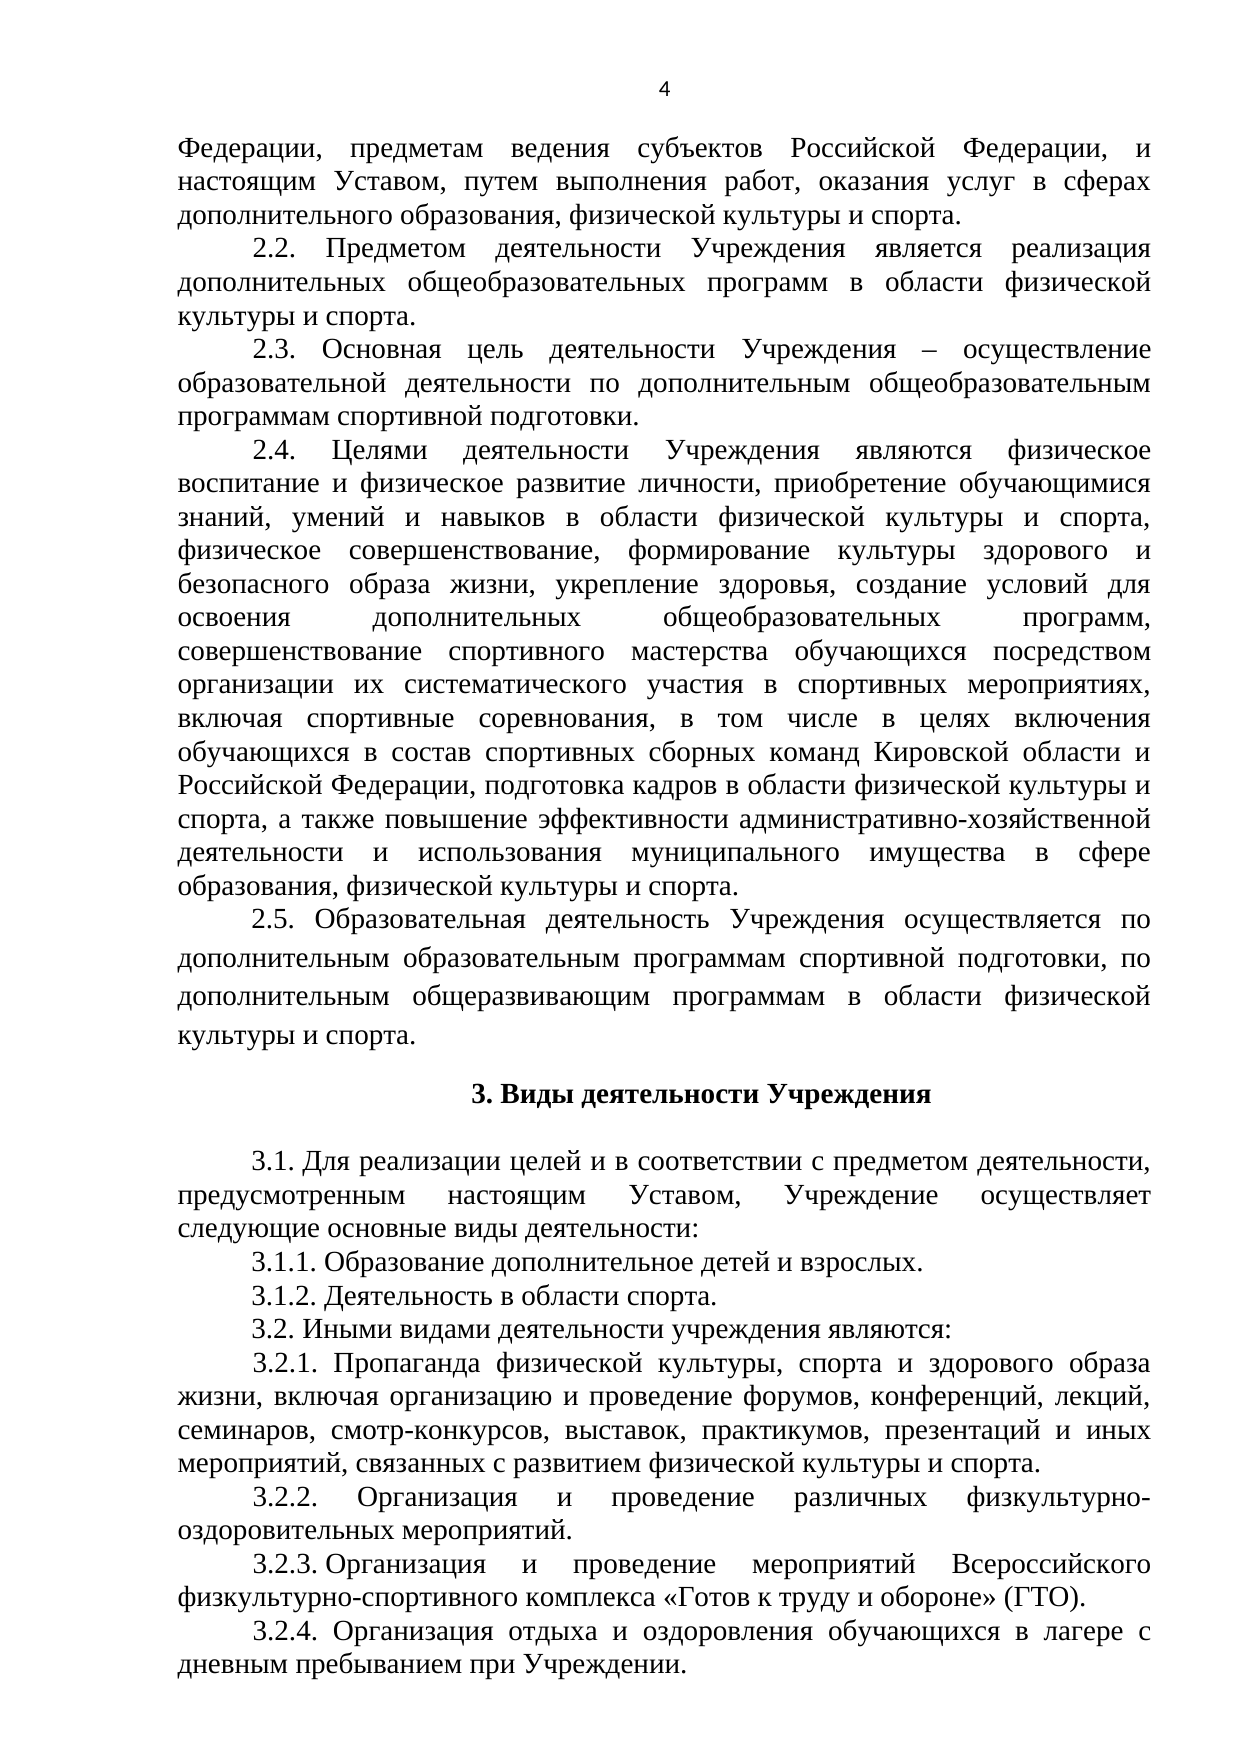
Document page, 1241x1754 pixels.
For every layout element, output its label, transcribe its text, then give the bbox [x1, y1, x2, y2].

text 3.2.4. Организация отдыха и оздоровления обучающихся в лагере с дневным пребыванием при Учреждении. [177, 1613, 1152, 1680]
text 3. Виды деятельности Учреждения [177, 1076, 1152, 1110]
text 3.1.1. Образование дополнительное детей и взрослых. [177, 1244, 1152, 1278]
text 3.2.2. Организация и проведение различных физкультурно-оздоровительных мероприятий. [177, 1479, 1152, 1546]
text 3.2. Иными видами деятельности учреждения являются: [177, 1311, 1152, 1345]
text Федерации, предметам ведения субъектов Российской Федерации, и настоящим Уставом, путем выполнения работ, оказания услуг в сферах дополнительного образования, физической культуры и спорта. [177, 130, 1152, 231]
text 2.3. Основная цель деятельности Учреждения – осуществление образовательной деятельности по дополнительным общеобразовательным программам спортивной подготовки. [177, 331, 1152, 432]
text 3.2.1. Пропаганда физической культуры, спорта и здорового образа жизни, включая организацию и проведение форумов, конференций, лекций, семинаров, смотр-конкурсов, выставок, практикумов, презентаций и иных мероприятий, связанных с развитием физической культуры и спорта. [177, 1345, 1152, 1479]
text 3.1. Для реализации целей и в соответствии с предметом деятельности, предусмотренным настоящим Уставом, Учреждение осуществляет следующие основные виды деятельности: [177, 1143, 1152, 1244]
text 3.1.2. Деятельность в области спорта. [177, 1278, 1152, 1311]
text 3.2.3. Организация и проведение мероприятий Всероссийского физкультурно-спортивного комплекса «Готов к труду и обороне» (ГТО). [177, 1546, 1152, 1613]
list 2.5. Образовательная деятельность Учреждения осуществляется по дополнительным образовательным программам спортивной подготовки, по дополнительным общеразвивающим программам в области физической культуры и спорта. [177, 901, 1152, 1051]
text 2.4. Целями деятельности Учреждения являются физическое воспитание и физическое развитие личности, приобретение обучающимися знаний, умений и навыков в области физической культуры и спорта, физическое совершенствование, формирование культуры здорового и безопасного образа жизни, укрепление здоровья, создание условий для освоения дополнительных общеобразовательных программ, совершенствование спортивного мастерства обучающихся посредством организации их систематического участия в спортивных мероприятиях, включая спортивные соревнования, в том числе в целях включения обучающихся в состав спортивных сборных команд Кировской области и Российской Федерации, подготовка кадров в области физической культуры и спорта, а также повышение эффективности административно-хозяйственной деятельности и использования муниципального имущества в сфере образования, физической культуры и спорта. [177, 432, 1152, 901]
text 2.2. Предметом деятельности Учреждения является реализация дополнительных общеобразовательных программ в области физической культуры и спорта. [177, 231, 1152, 331]
